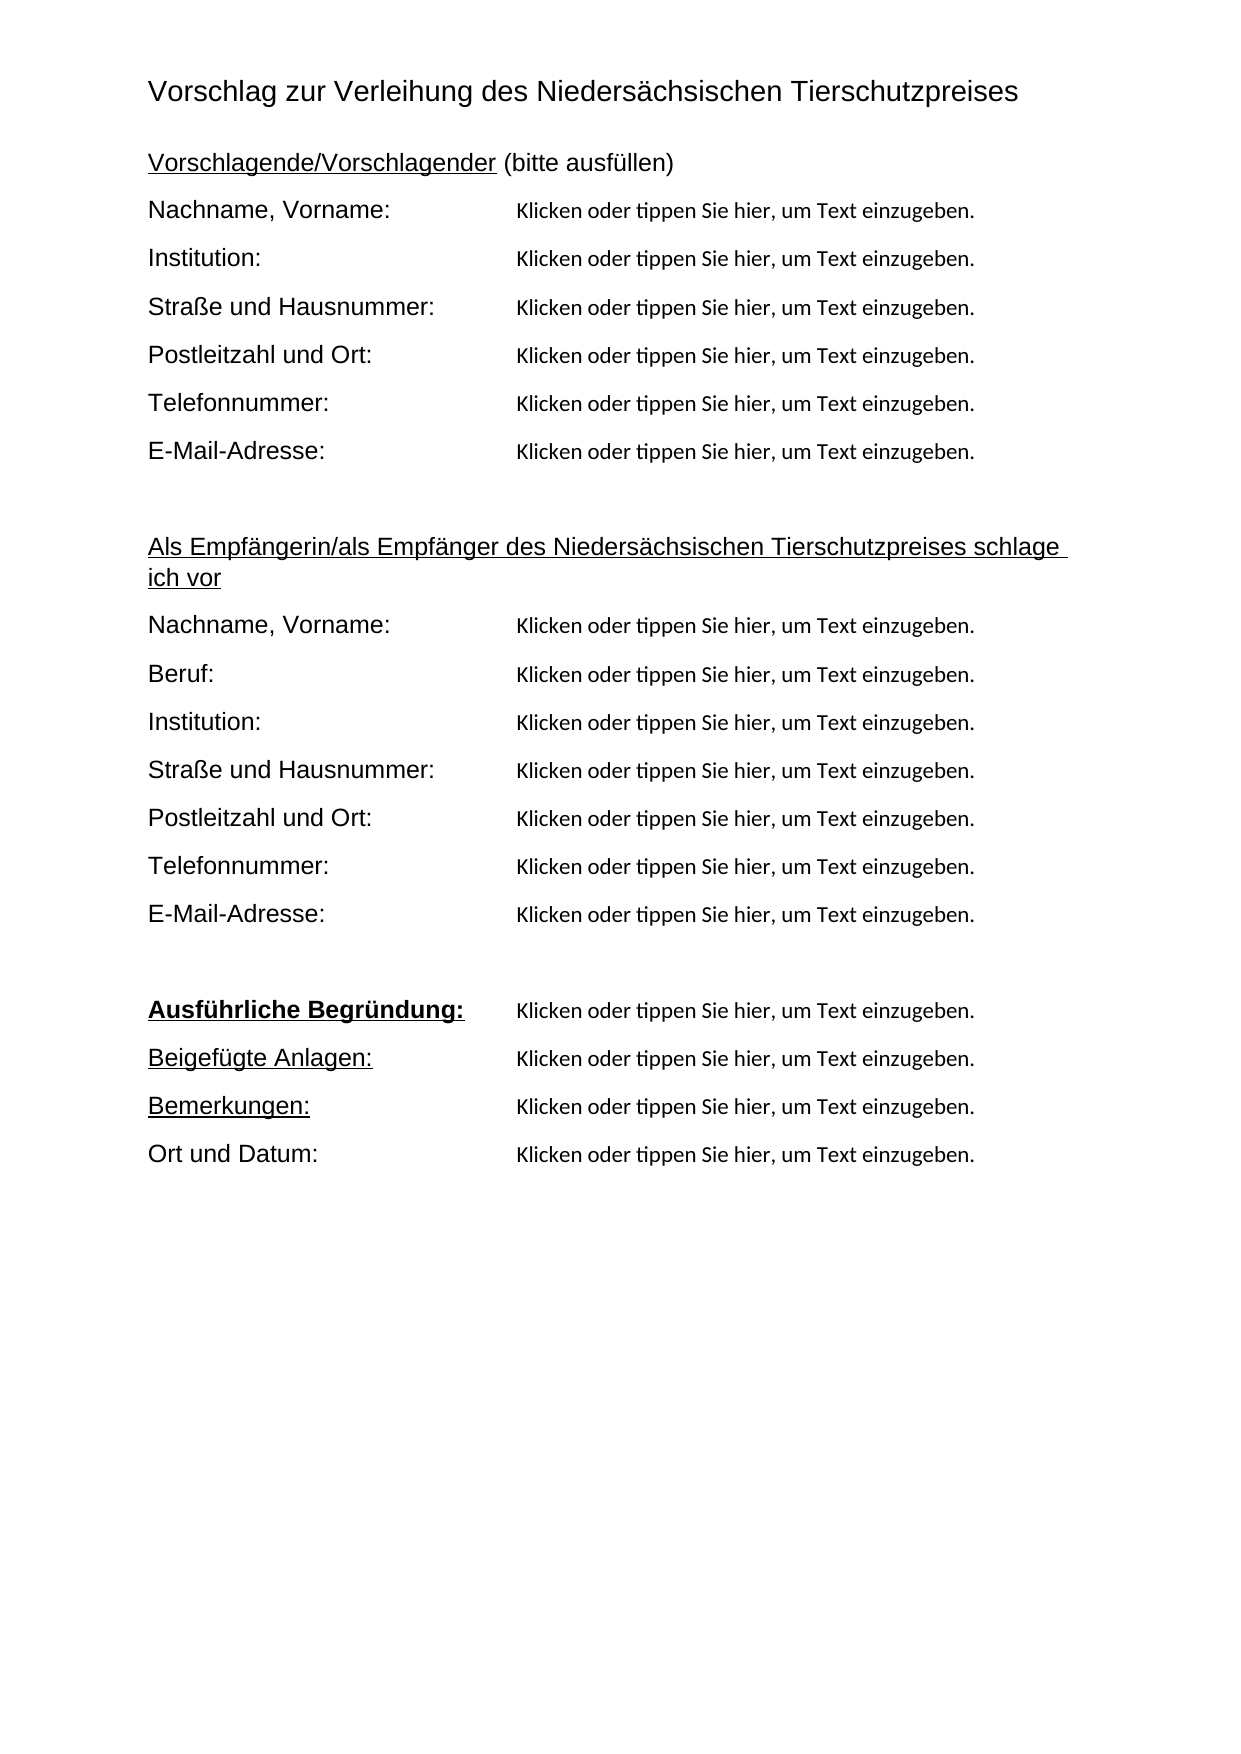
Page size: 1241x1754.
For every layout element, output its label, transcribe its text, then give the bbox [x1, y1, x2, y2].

text Nachname, Vorname: [148, 611, 1093, 640]
text Vorschlagende/Vorschlagender (bitte ausfüllen) [148, 148, 1093, 176]
text Als Empfängerin/als Empfänger des Niedersächsischen Tierschutzpreises schlage ich vor [148, 532, 1093, 592]
text Nachname, Vorname: [148, 195, 1093, 224]
text Institution: [148, 243, 1093, 273]
text Postleitzahl und Ort: [148, 803, 1093, 832]
text Straße und Hausnummer: [148, 755, 1093, 784]
text Bemerkungen: [148, 1091, 1093, 1121]
text Ausführliche Begründung: [148, 995, 1093, 1024]
text Beigefügte Anlagen: [148, 1043, 1093, 1072]
text Postleitzahl und Ort: [148, 340, 1093, 369]
text Ort und Datum: [148, 1139, 1093, 1169]
text Straße und Hausnummer: [148, 292, 1093, 321]
text Telefonnummer: [148, 388, 1093, 417]
text Institution: [148, 707, 1093, 736]
text E-Mail-Adresse: [148, 436, 1093, 465]
text E-Mail-Adresse: [148, 899, 1093, 928]
text Beruf: [148, 659, 1093, 688]
text Telefonnummer: [148, 851, 1093, 880]
